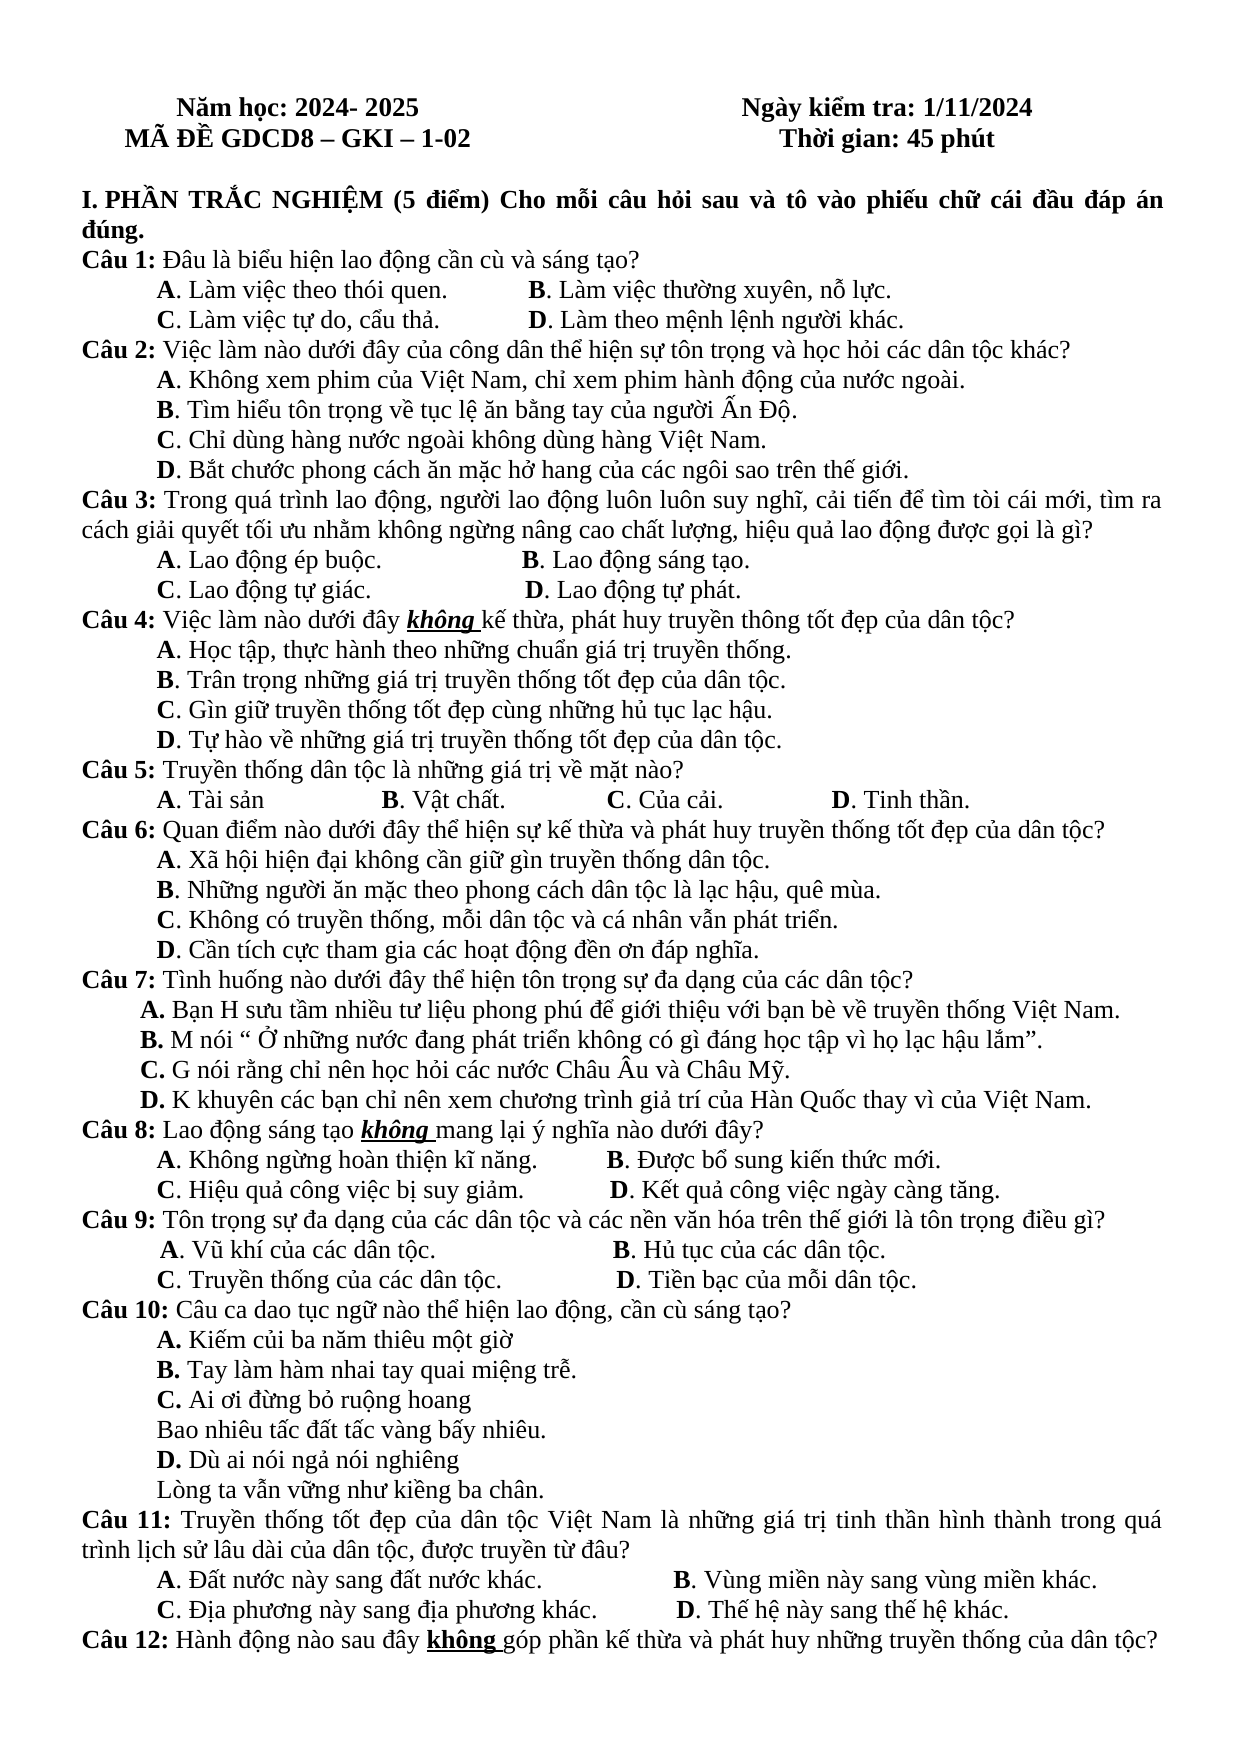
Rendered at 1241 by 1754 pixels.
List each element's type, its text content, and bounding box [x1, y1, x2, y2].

text A. Vũ khí của các dân tộc. B. Hủ tục của các dân tộc. [81, 1234, 1164, 1264]
text Câu 4: Việc làm nào dưới đây không kế thừa, phát huy truyền thông tốt đẹp của dân tộc? [81, 604, 1164, 634]
text Câu 10: Câu ca dao tục ngữ nào thể hiện lao động, cần cù sáng tạo? [81, 1294, 1164, 1324]
text C. Truyền thống của các dân tộc. D. Tiền bạc của mỗi dân tộc. [81, 1264, 1164, 1294]
list PHẦN TRẮC NGHIỆM (5 điểm) Cho mỗi câu hỏi sau và tô vào phiếu chữ cái đầu đáp án đúng. [81, 184, 1164, 244]
text A. Lao động ép buộc. B. Lao động sáng tạo. [81, 544, 1164, 574]
text C. Lao động tự giác. D. Lao động tự phát. [81, 574, 1164, 604]
list K khuyên các bạn chỉ nên xem chương trình giả trí của Hàn Quốc thay vì của Việt Nam. [140, 1084, 1164, 1114]
text C. Địa phương này sang địa phương khác. D. Thế hệ này sang thế hệ khác. [81, 1594, 1164, 1624]
text C. Hiệu quả công việc bị suy giảm. D. Kết quả công việc ngày càng tăng. [81, 1174, 1164, 1204]
text C. Gìn giữ truyền thống tốt đẹp cùng những hủ tục lạc hậu. [81, 694, 1164, 724]
text C. Làm việc tự do, cẩu thả. D. Làm theo mệnh lệnh người khác. [81, 304, 1164, 334]
text D. Bắt chước phong cách ăn mặc hở hang của các ngôi sao trên thế giới. [81, 454, 1164, 484]
text Câu 2: Việc làm nào dưới đây của công dân thể hiện sự tôn trọng và học hỏi các dân tộc khác? [81, 334, 1164, 364]
list Dù ai nói ngả nói nghiêng [156, 1444, 1164, 1474]
text Câu 3: Trong quá trình lao động, người lao động luôn luôn suy nghĩ, cải tiến để tìm tòi cái mới, tìm ra cách giải quyết tối ưu nhằm không ngừng nâng cao chất lượng, hiệu quả lao động được gọi là gì? [81, 484, 1164, 544]
text A. Xã hội hiện đại không cần giữ gìn truyền thống dân tộc. [81, 844, 1164, 874]
list Bạn H sưu tầm nhiều tư liệu phong phú để giới thiệu với bạn bè về truyền thống Việt Nam. [140, 994, 1164, 1024]
text A. Học tập, thực hành theo những chuẩn giá trị truyền thống. [81, 634, 1164, 664]
text C. Không có truyền thống, mỗi dân tộc và cá nhân vẫn phát triển. [81, 904, 1164, 934]
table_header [561, 91, 1212, 184]
text Câu 5: Truyền thống dân tộc là những giá trị về mặt nào? [81, 754, 1164, 784]
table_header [34, 91, 561, 184]
text D. Cần tích cực tham gia các hoạt động đền ơn đáp nghĩa. [81, 934, 1164, 964]
text Câu 6: Quan điểm nào dưới đây thể hiện sự kế thừa và phát huy truyền thống tốt đẹp của dân tộc? [81, 814, 1164, 844]
text Câu 7: Tình huống nào dưới đây thể hiện tôn trọng sự đa dạng của các dân tộc? [81, 964, 1164, 994]
list Lòng ta vẫn vững như kiềng ba chân. [156, 1474, 1164, 1504]
text C. Chỉ dùng hàng nước ngoài không dùng hàng Việt Nam. [81, 424, 1164, 454]
text A. Không xem phim của Việt Nam, chỉ xem phim hành động của nước ngoài. [81, 364, 1164, 394]
text A. Không ngừng hoàn thiện kĩ năng. B. Được bổ sung kiến thức mới. [81, 1144, 1164, 1174]
list Kiếm củi ba năm thiêu một giờ [156, 1324, 1164, 1354]
text Câu 12: Hành động nào sau đây không góp phần kế thừa và phát huy những truyền thống của dân tộc? [81, 1624, 1164, 1654]
text Câu 1: Đâu là biểu hiện lao động cần cù và sáng tạo? [81, 244, 1164, 274]
list G nói rằng chỉ nên học hỏi các nước Châu Âu và Châu Mỹ. [140, 1054, 1164, 1084]
list Tay làm hàm nhai tay quai miệng trễ. [156, 1354, 1164, 1384]
text Câu 8: Lao động sáng tạo không mang lại ý nghĩa nào dưới đây? [81, 1114, 1164, 1144]
list Bao nhiêu tấc đất tấc vàng bấy nhiêu. [156, 1414, 1164, 1444]
text B. Những người ăn mặc theo phong cách dân tộc là lạc hậu, quê mùa. [81, 874, 1164, 904]
text Câu 11: Truyền thống tốt đẹp của dân tộc Việt Nam là những giá trị tinh thần hình thành trong quá trình lịch sử lâu dài của dân tộc, được truyền từ đâu? [81, 1504, 1164, 1564]
text A. Làm việc theo thói quen. B. Làm việc thường xuyên, nỗ lực. [81, 274, 1164, 304]
text B. Tìm hiểu tôn trọng về tục lệ ăn bằng tay của người Ấn Độ. [81, 394, 1164, 424]
list Ai ơi đừng bỏ ruộng hoang [156, 1384, 1164, 1414]
text A. Tài sản B. Vật chất. C. Của cải. D. Tinh thần. [81, 784, 1164, 814]
text A. Đất nước này sang đất nước khác. B. Vùng miền này sang vùng miền khác. [81, 1564, 1164, 1594]
text Câu 9: Tôn trọng sự đa dạng của các dân tộc và các nền văn hóa trên thế giới là tôn trọng điều gì? [81, 1204, 1164, 1234]
list M nói “ Ở những nước đang phát triển không có gì đáng học tập vì họ lạc hậu lắm”. [140, 1024, 1164, 1054]
text D. Tự hào về những giá trị truyền thống tốt đẹp của dân tộc. [81, 724, 1164, 754]
text B. Trân trọng những giá trị truyền thống tốt đẹp của dân tộc. [81, 664, 1164, 694]
